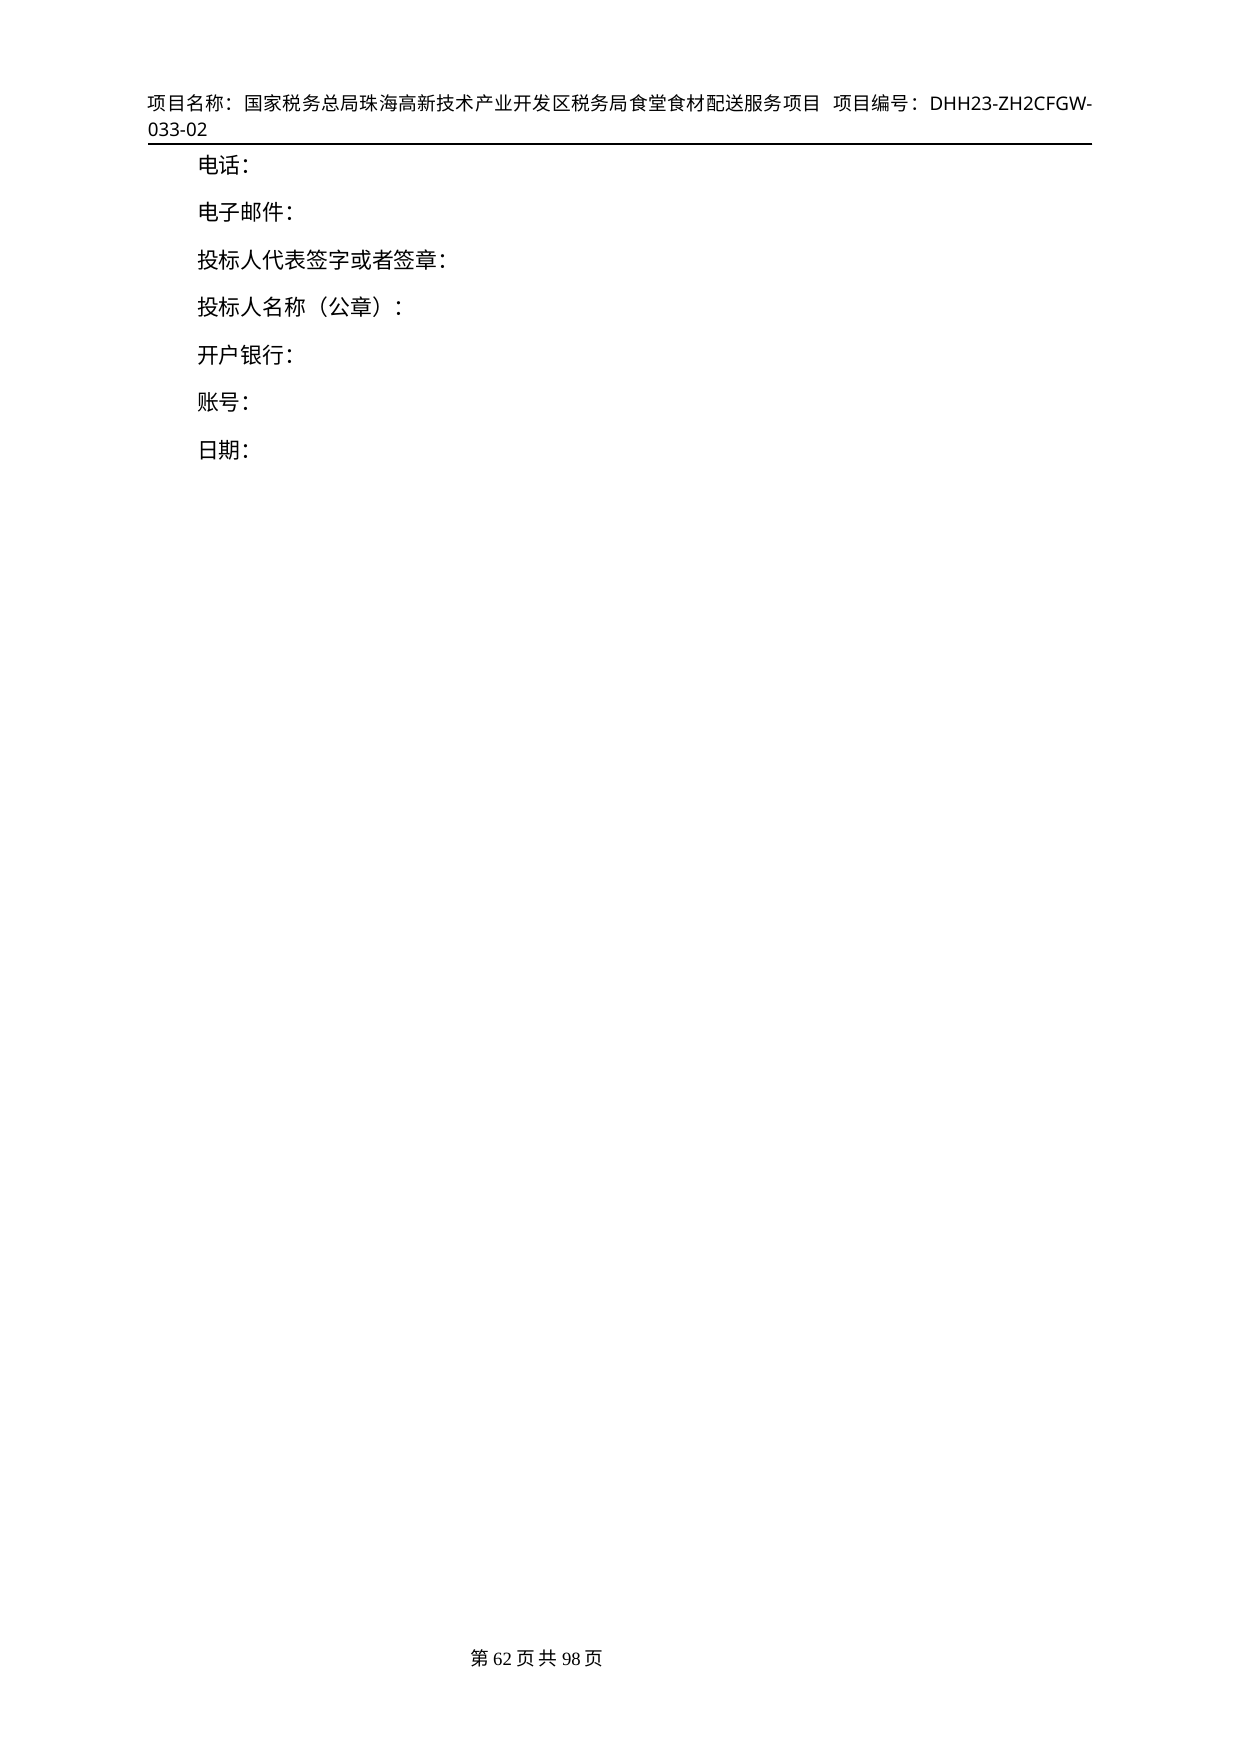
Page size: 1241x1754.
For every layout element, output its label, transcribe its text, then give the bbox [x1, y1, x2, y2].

text 开户银行： [148, 338, 1067, 369]
text 日期： [148, 433, 1067, 464]
text 电子邮件： [148, 195, 1067, 227]
text 投标人代表签字或者签章： [148, 243, 1067, 274]
text 投标人名称（公章）： [148, 290, 1067, 322]
text 电话： [148, 148, 1067, 179]
text 账号： [148, 385, 1067, 417]
